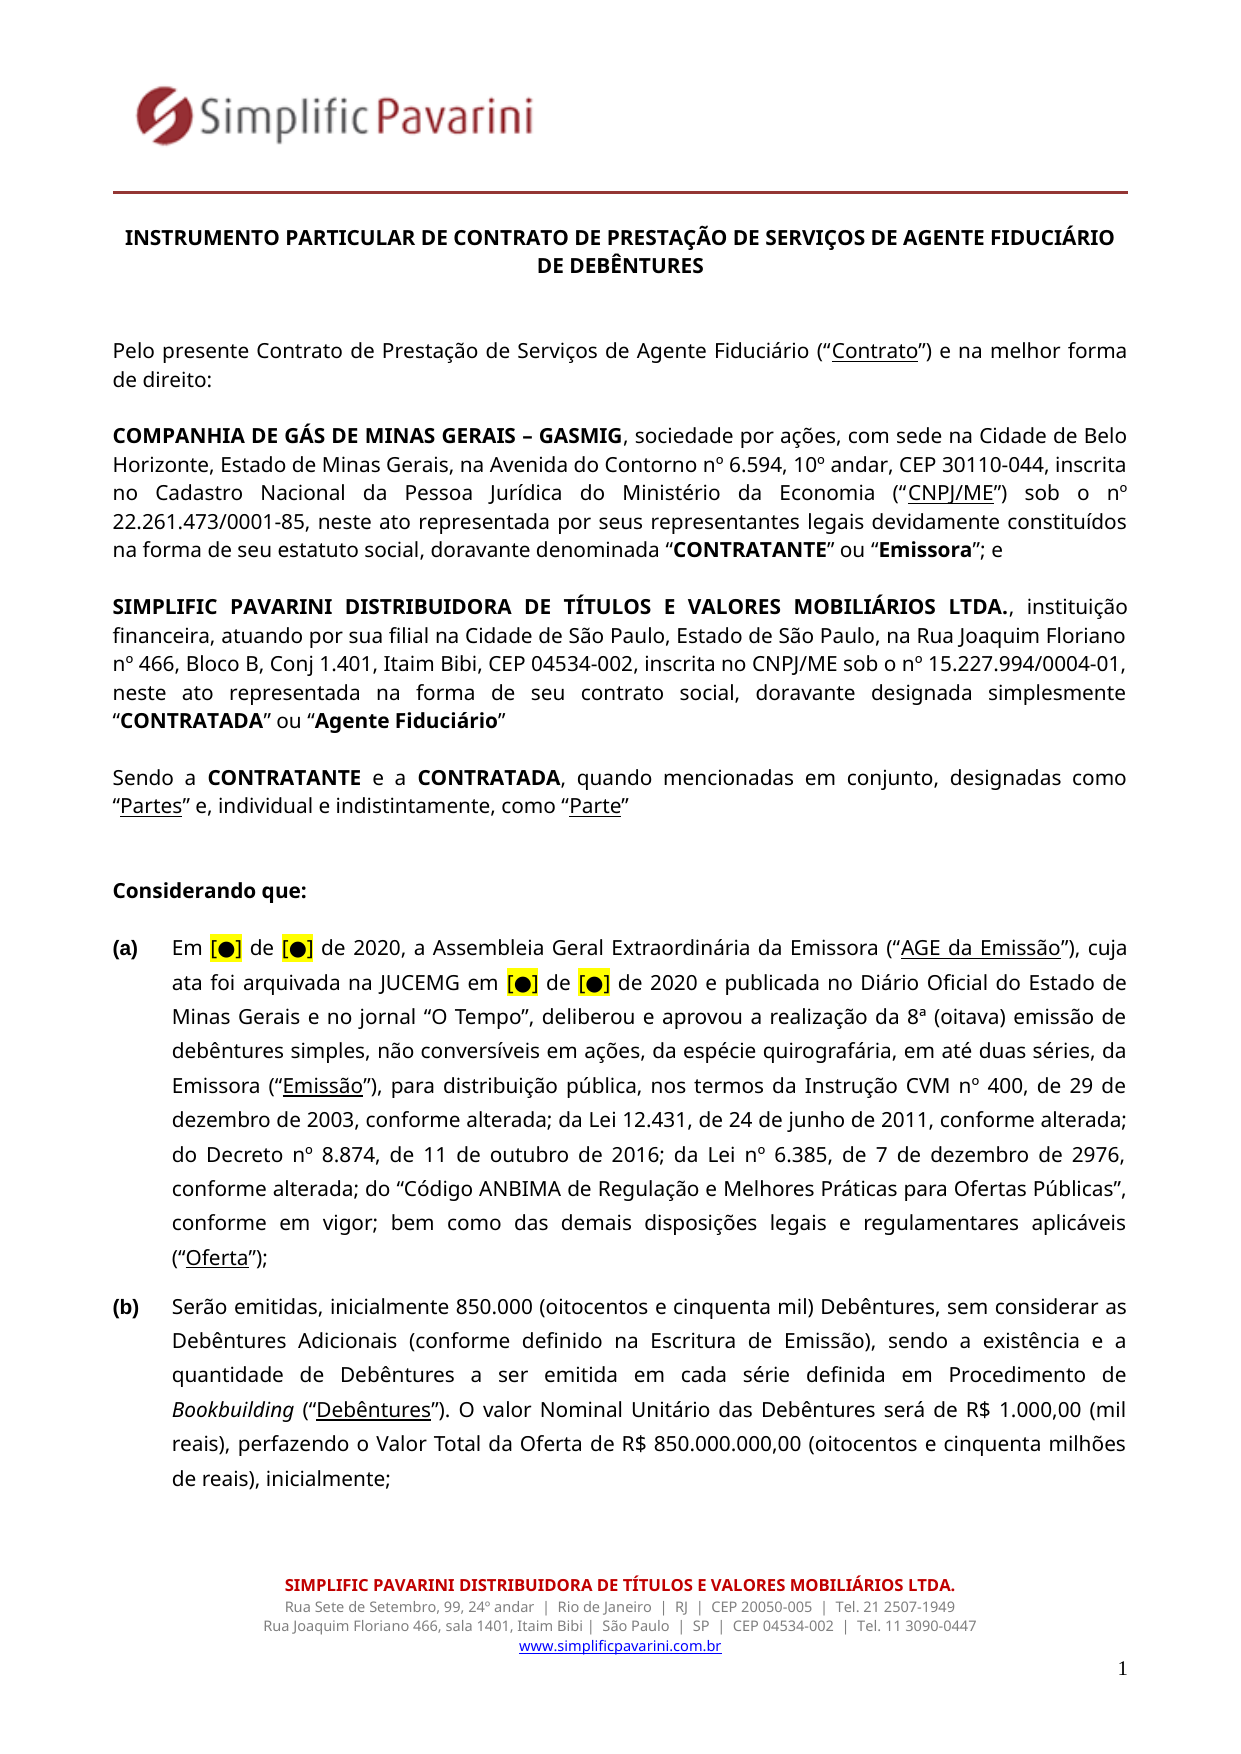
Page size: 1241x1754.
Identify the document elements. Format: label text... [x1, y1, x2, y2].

text Em [●] de [●] de 2020, a Assembleia Geral Extraordinária da Emissora (“AGE da Emissão”), cuja ata foi arquivada na JUCEMG em [●] de [●] de 2020 e publicada no Diário Oficial do Estado de Minas Gerais e no jornal “O Tempo”, deliberou e aprovou a realização da 8ª (oitava) emissão de debêntures simples, não conversíveis em ações, da espécie quirografária, em até duas séries, da Emissora (“Emissão”), para distribuição pública, nos termos da Instrução CVM nº 400, de 29 de dezembro de 2003, conforme alterada; da Lei 12.431, de 24 de junho de 2011, conforme alterada; do Decreto nº 8.874, de 11 de outubro de 2016; da Lei nº 6.385, de 7 de dezembro de 2976, conforme alterada; do “Código ANBIMA de Regulação e Melhores Práticas para Ofertas Públicas”, conforme em vigor; bem como das demais disposições legais e regulamentares aplicáveis (“Oferta”); [112, 933, 1128, 1271]
text COMPANHIA DE GÁS DE MINAS GERAIS – GASMIG, sociedade por ações, com sede na Cidade de Belo Horizonte, Estado de Minas Gerais, na Avenida do Contorno nº 6.594, 10º andar, CEP 30110-044, inscrita no Cadastro Nacional da Pessoa Jurídica do Ministério da Economia (“CNPJ/ME”) sob o nº 22.261.473/0001-85, neste ato representada por seus representantes legais devidamente constituídos na forma de seu estatuto social, doravante denominada “CONTRATANTE” ou “Emissora”; e [112, 422, 1128, 564]
text INSTRUMENTO PARTICULAR DE CONTRATO DE PRESTAÇÃO DE SERVIÇOS DE AGENTE FIDUCIÁRIO DE DEBÊNTURES [112, 223, 1128, 279]
text SIMPLIFIC PAVARINI DISTRIBUIDORA DE TÍTULOS E VALORES MOBILIÁRIOS LTDA., instituição financeira, atuando por sua filial na Cidade de São Paulo, Estado de São Paulo, na Rua Joaquim Floriano nº 466, Bloco B, Conj 1.401, Itaim Bibi, CEP 04534-002, inscrita no CNPJ/ME sob o nº 15.227.994/0004-01, neste ato representada na forma de seu contrato social, doravante designada simplesmente “CONTRATADA” ou “Agente Fiduciário” [112, 592, 1128, 734]
text Serão emitidas, inicialmente 850.000 (oitocentos e cinquenta mil) Debêntures, sem considerar as Debêntures Adicionais (conforme definido na Escritura de Emissão), sendo a existência e a quantidade de Debêntures a ser emitida em cada série definida em Procedimento de Bookbuilding (“Debêntures”). O valor Nominal Unitário das Debêntures será de R$ 1.000,00 (mil reais), perfazendo o Valor Total da Oferta de R$ 850.000.000,00 (oitocentos e cinquenta milhões de reais), inicialmente; [112, 1292, 1128, 1492]
text Pelo presente Contrato de Prestação de Serviços de Agente Fiduciário (“Contrato”) e na melhor forma de direito: [112, 336, 1128, 393]
text Considerando que: [112, 877, 1128, 905]
picture [124, 73, 545, 160]
text Sendo a CONTRATANTE e a CONTRATADA, quando mencionadas em conjunto, designadas como “Partes” e, individual e indistintamente, como “Parte” [112, 763, 1128, 820]
